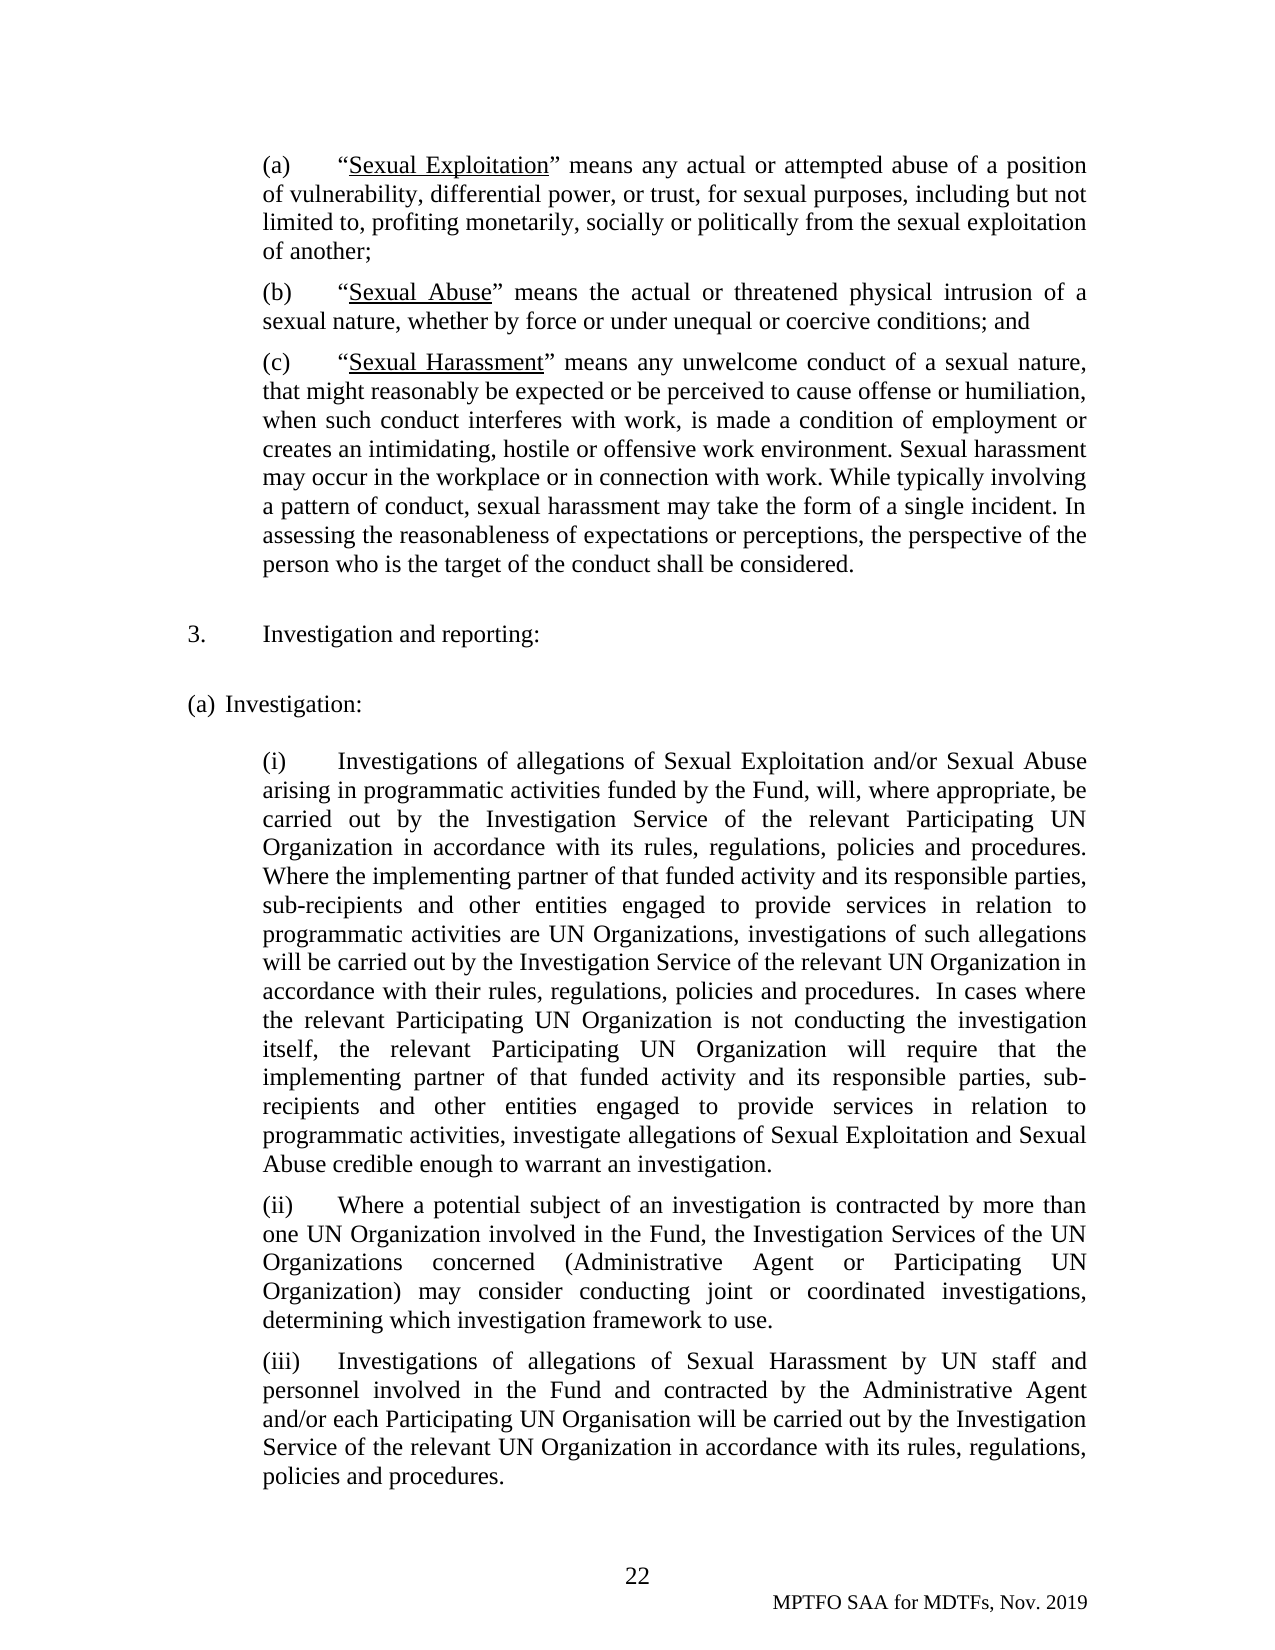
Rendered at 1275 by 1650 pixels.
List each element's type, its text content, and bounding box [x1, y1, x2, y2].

list “Sexual Abuse” means the actual or threatened physical intrusion of a sexual nature, whether by force or under unequal or coercive conditions; and [262, 277, 1087, 335]
text (ii) Where a potential subject of an investigation is contracted by more than one UN Organization involved in the Fund, the Investigation Services of the UN Organizations concerned (Administrative Agent or Participating UN Organization) may consider conducting joint or coordinated investigations, determining which investigation framework to use. [262, 1190, 1087, 1334]
list “Sexual Exploitation” means any actual or attempted abuse of a position of vulnerability, differential power, or trust, for sexual purposes, including but not limited to, profiting monetarily, socially or politically from the sexual exploitation of another; [262, 150, 1087, 265]
list Investigations of allegations of Sexual Exploitation and/or Sexual Abuse arising in programmatic activities funded by the Fund, will, where appropriate, be carried out by the Investigation Service of the relevant Participating UN Organization in accordance with its rules, regulations, policies and procedures. Where the implementing partner of that funded activity and its responsible parties, sub-recipients and other entities engaged to provide services in relation to programmatic activities are UN Organizations, investigations of such allegations will be carried out by the Investigation Service of the relevant UN Organization in accordance with their rules, regulations, policies and procedures. In cases where the relevant Participating UN Organization is not conducting the investigation itself, the relevant Participating UN Organization will require that the implementing partner of that funded activity and its responsible parties, sub-recipients and other entities engaged to provide services in relation to programmatic activities, investigate allegations of Sexual Exploitation and Sexual Abuse credible enough to warrant an investigation. [262, 746, 1087, 1177]
list “Sexual Harassment” means any unwelcome conduct of a sexual nature, that might reasonably be expected or be perceived to cause offense or humiliation, when such conduct interferes with work, is made a condition of employment or creates an intimidating, hostile or offensive work environment. Sexual harassment may occur in the workplace or in connection with work. While typically involving a pattern of conduct, sexual harassment may take the form of a single incident. In assessing the reasonableness of expectations or perceptions, the perspective of the person who is the target of the conduct shall be considered. [262, 347, 1087, 577]
list Investigation: [187, 689, 1087, 717]
list Investigations of allegations of Sexual Harassment by UN staff and personnel involved in the Fund and contracted by the Administrative Agent and/or each Participating UN Organisation will be carried out by the Investigation Service of the relevant UN Organization in accordance with its rules, regulations, policies and procedures. [262, 1346, 1087, 1490]
list Investigation and reporting: [187, 619, 1087, 647]
